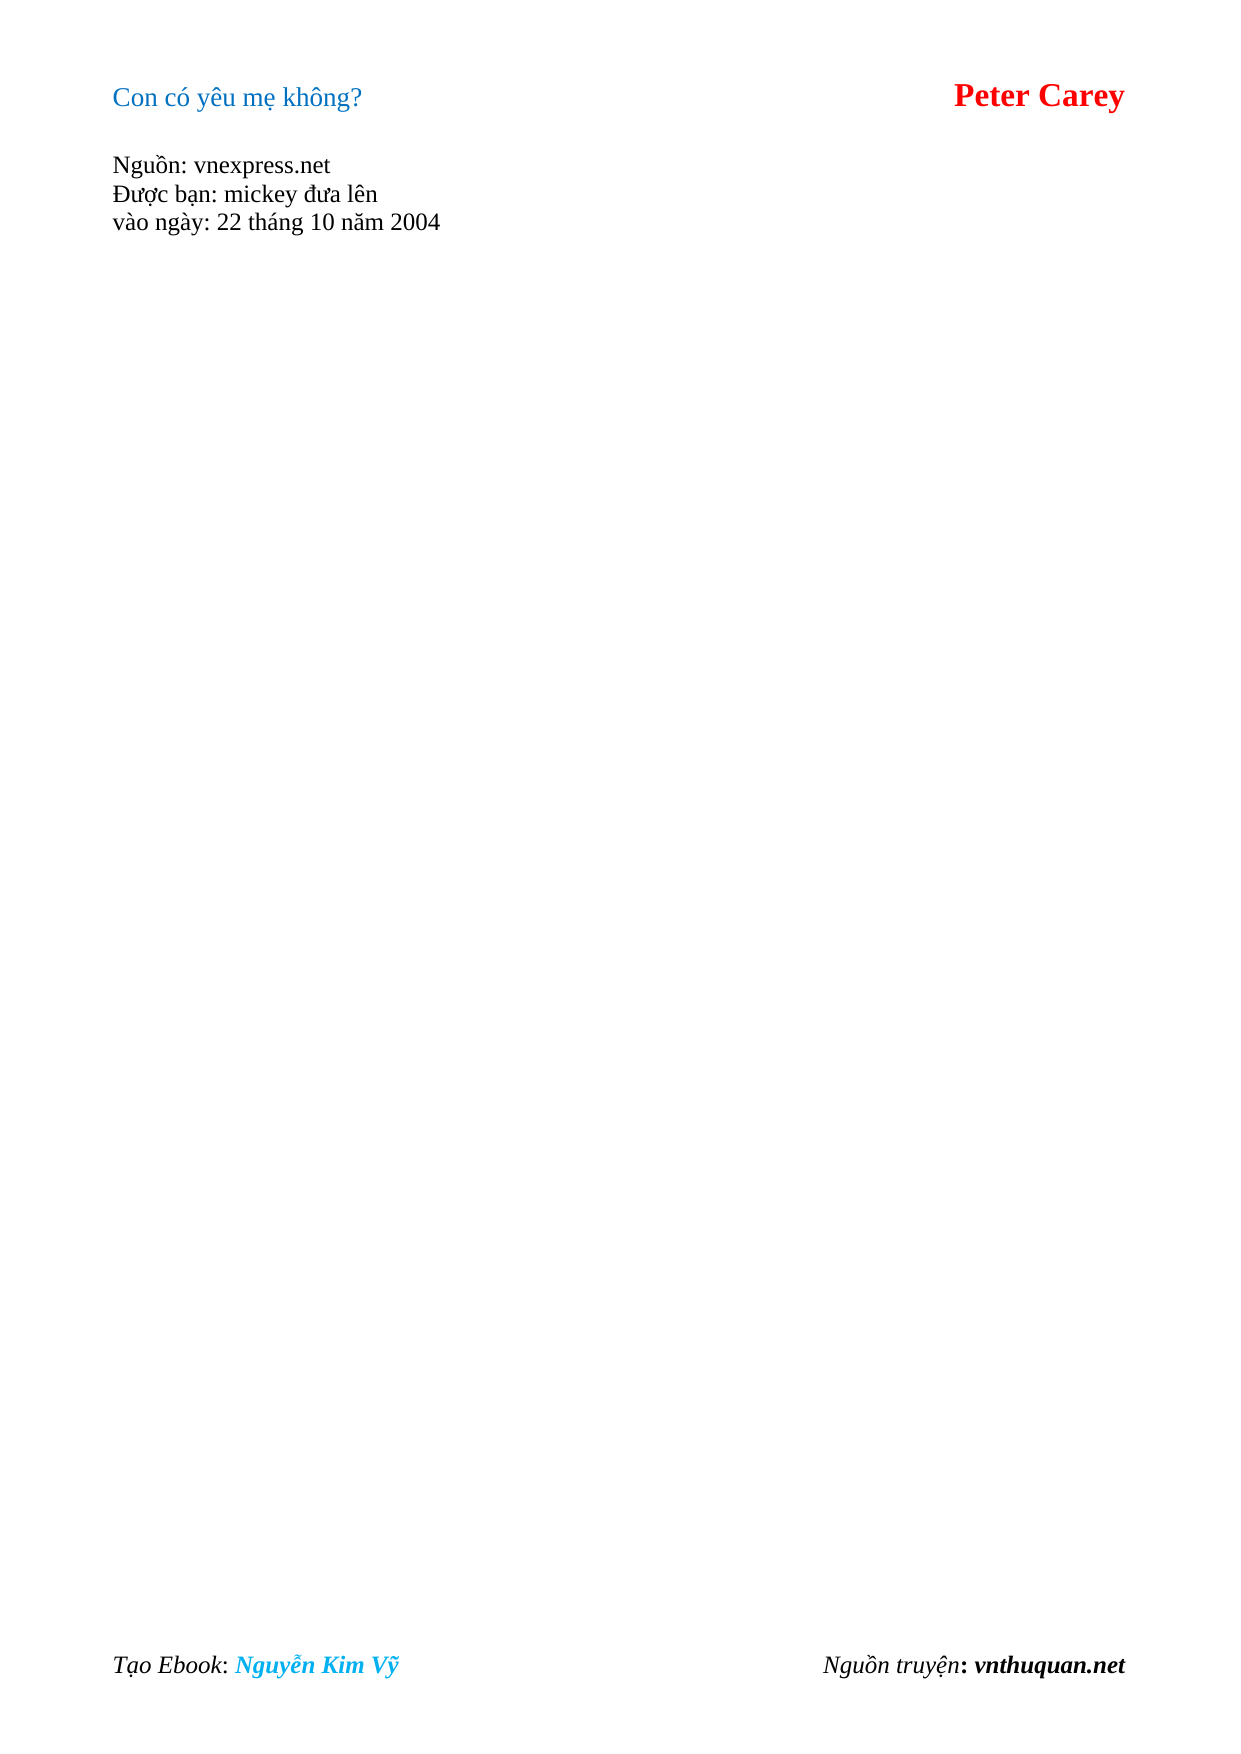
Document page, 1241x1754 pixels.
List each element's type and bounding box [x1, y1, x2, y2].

text [112, 150, 1128, 236]
